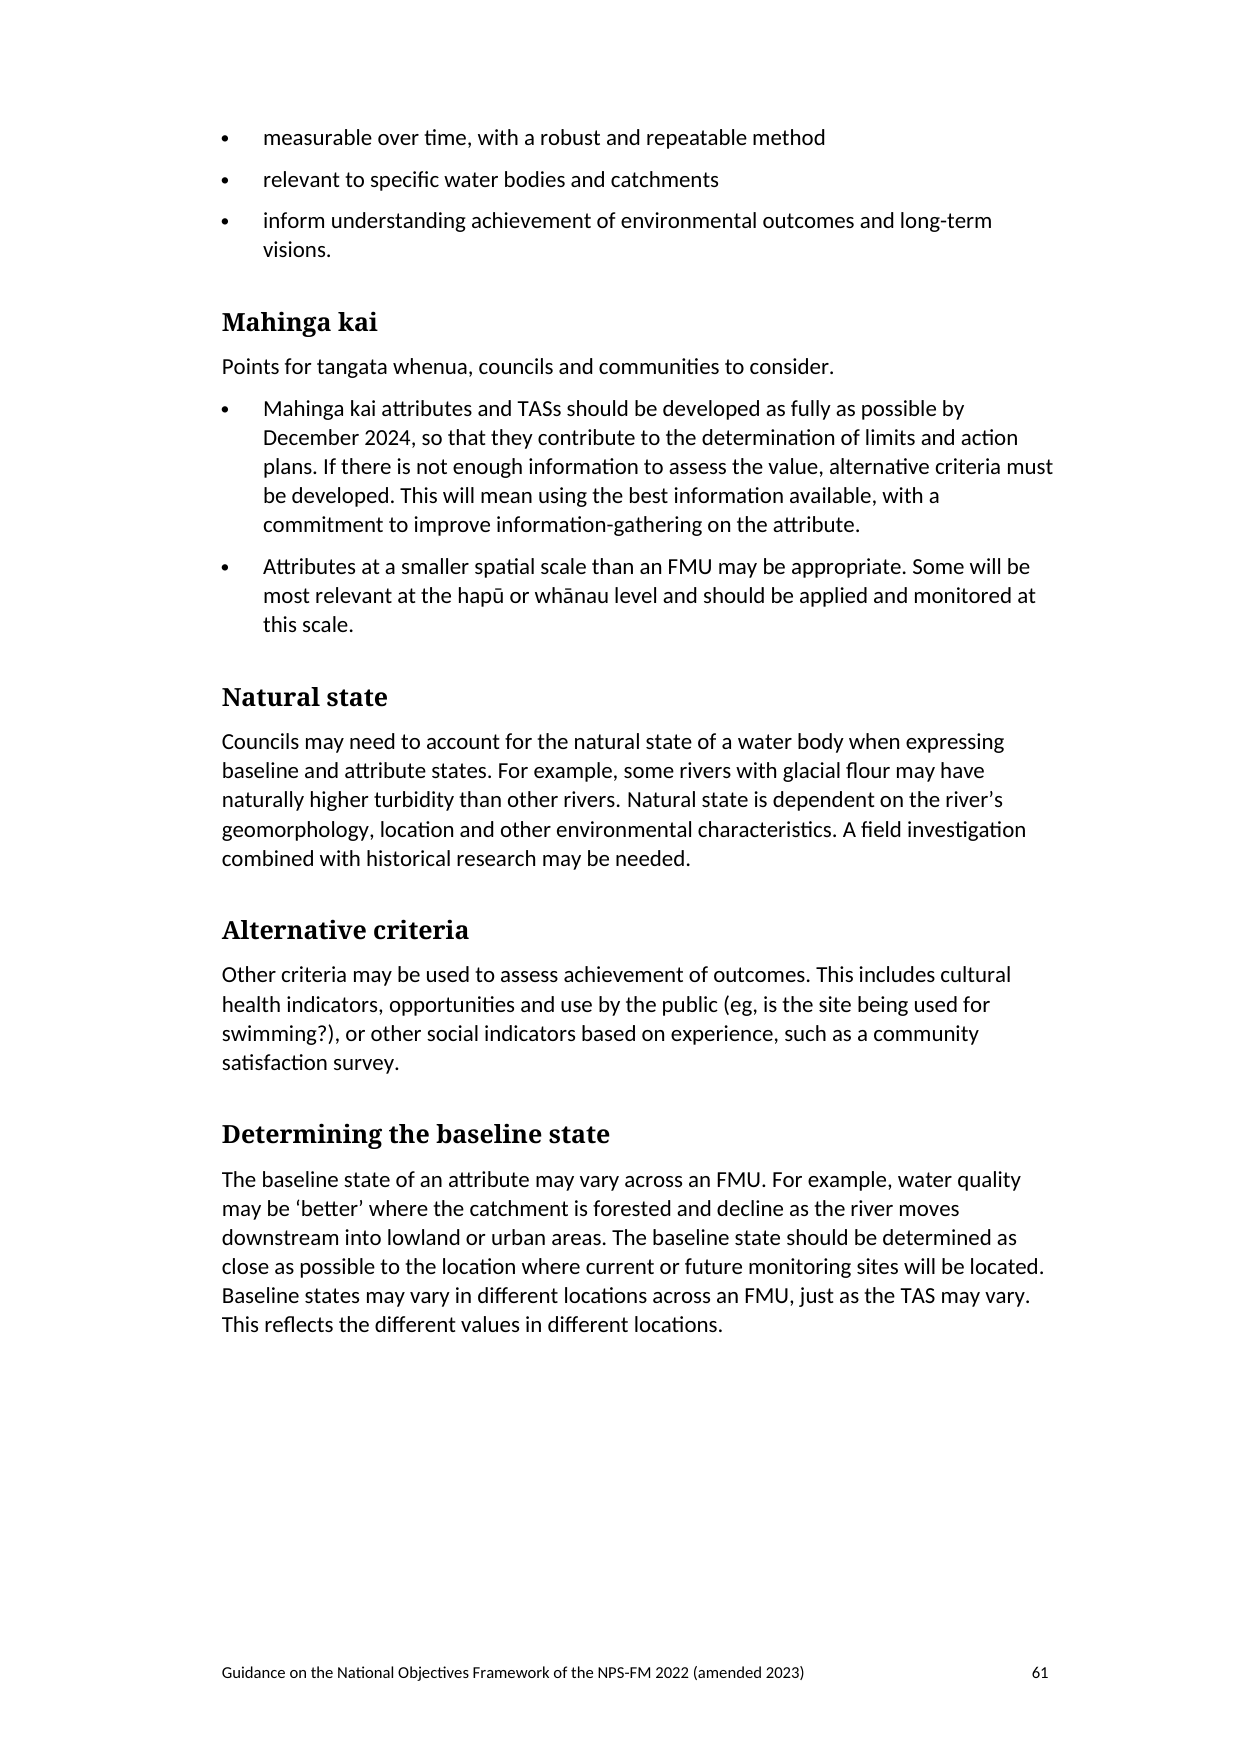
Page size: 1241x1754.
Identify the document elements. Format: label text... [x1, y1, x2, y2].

text inform understanding achievement of environmental outcomes and long-term visions. [222, 205, 1063, 264]
text Points for tangata whenua, councils and communities to consider. [222, 351, 1063, 380]
text measurable over time, with a robust and repeatable method [222, 122, 1063, 151]
text Mahinga kai attributes and TASs should be developed as fully as possible by December 2024, so that they contribute to the determination of limits and action plans. If there is not enough information to assess the value, alternative criteria must be developed. This will mean using the best information available, with a commitment to improve information-gathering on the attribute. [222, 393, 1063, 539]
subtitle Alternative criteria [222, 909, 1063, 947]
text The baseline state of an attribute may vary across an FMU. For example, water quality may be ‘better’ where the catchment is forested and decline as the river moves downstream into lowland or urban areas. The baseline state should be determined as close as possible to the location where current or future monitoring sites will be located. Baseline states may vary in different locations across an FMU, just as the TAS may vary. This reflects the different values in different locations. [222, 1164, 1063, 1339]
text Attributes at a smaller spatial scale than an FMU may be appropriate. Some will be most relevant at the hapū or whānau level and should be applied and monitored at this scale. [222, 551, 1063, 639]
subtitle Natural state [222, 676, 1063, 714]
subtitle Determining the baseline state [222, 1114, 1063, 1151]
text relevant to specific water bodies and catchments [222, 164, 1063, 193]
text Other criteria may be used to assess achievement of outcomes. This includes cultural health indicators, opportunities and use by the public (eg, is the site being used for swimming?), or other social indicators based on experience, such as a community satisfaction survey. [222, 959, 1063, 1076]
subtitle Mahinga kai [222, 301, 1063, 339]
text Councils may need to account for the natural state of a water body when expressing baseline and attribute states. For example, some rivers with glacial flour may have naturally higher turbidity than other rivers. Natural state is dependent on the river’s geomorphology, location and other environmental characteristics. A field investigation combined with historical research may be needed. [222, 726, 1063, 872]
